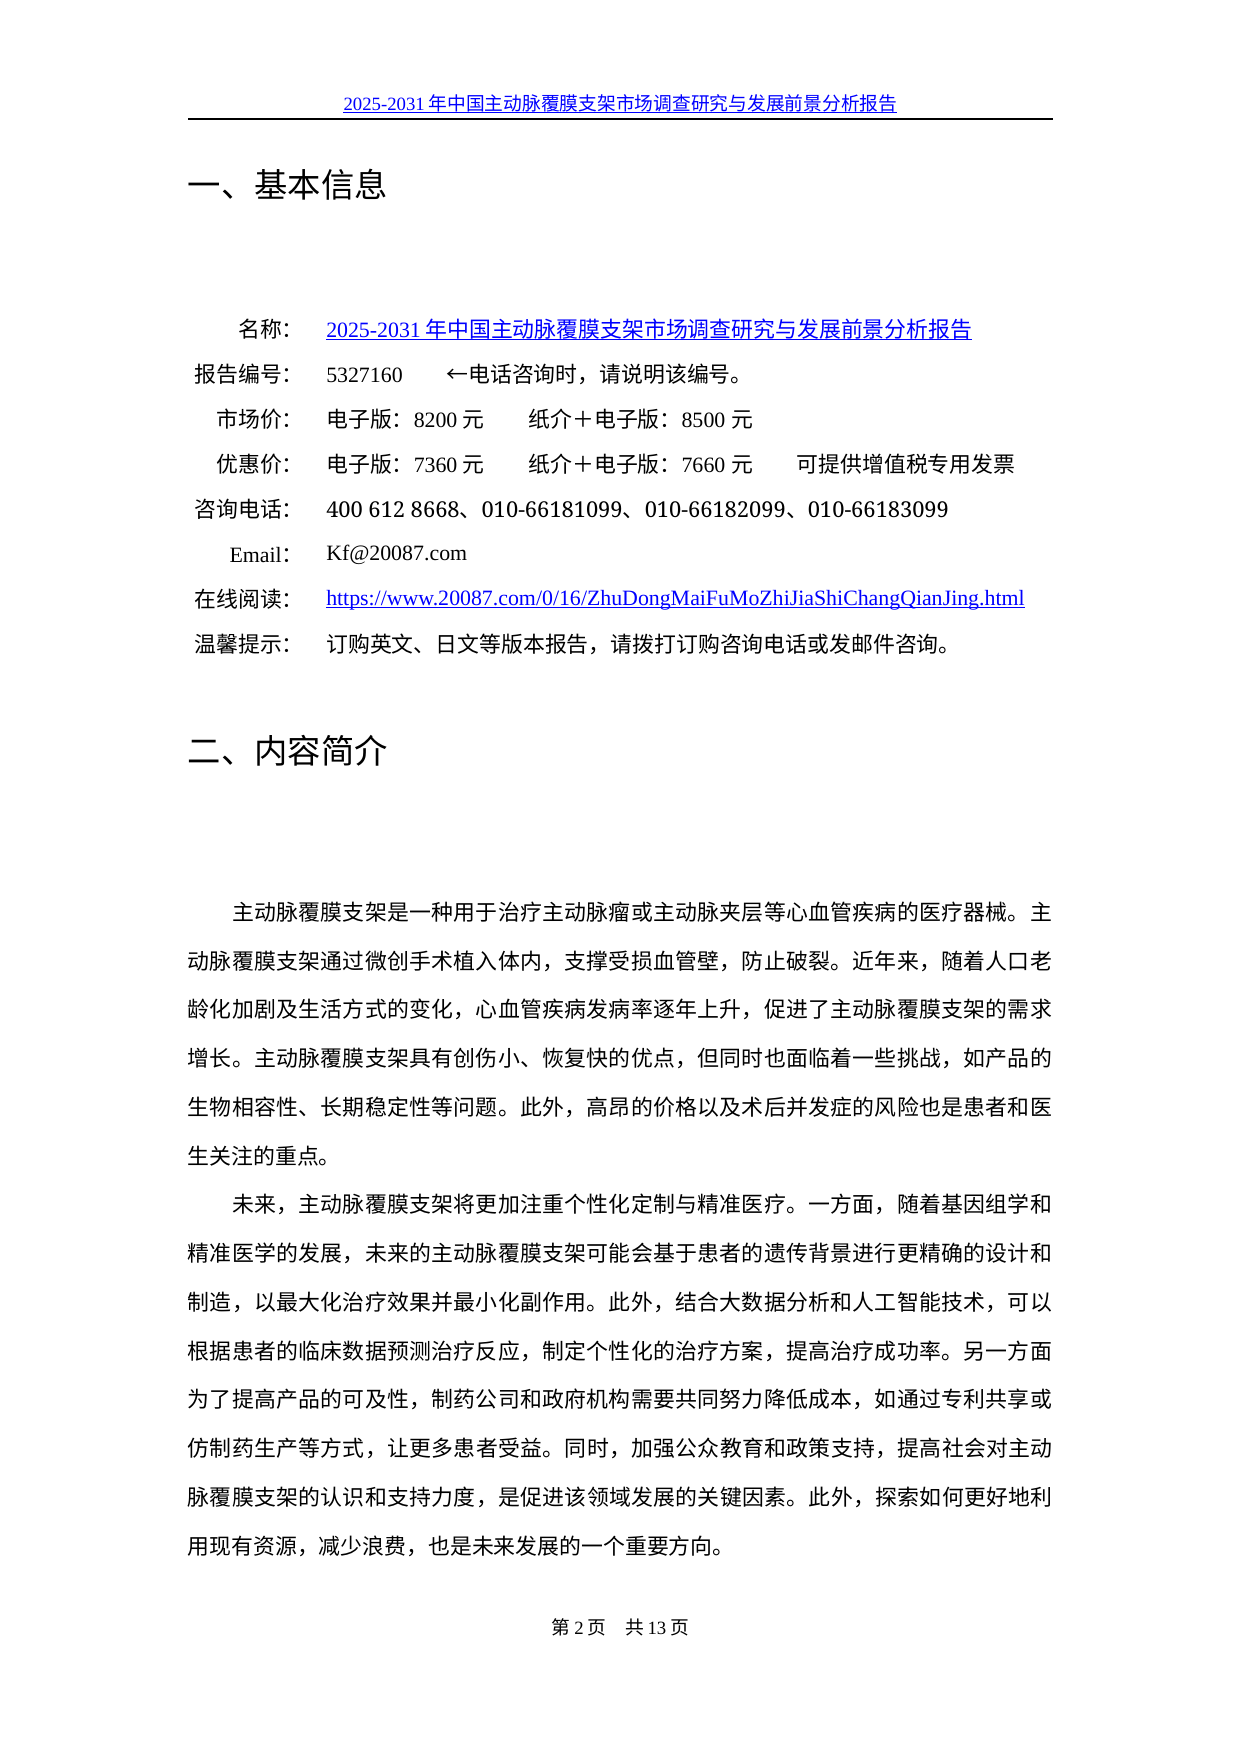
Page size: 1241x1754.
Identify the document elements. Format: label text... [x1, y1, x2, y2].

table_header 名称： [167, 312, 315, 357]
table_cell Email： [167, 537, 315, 582]
table_cell 400 612 8668、010-66181099、010-66182099、010-66183099 [315, 492, 1073, 537]
table_cell 优惠价： [167, 447, 315, 492]
table_cell [315, 582, 1073, 627]
table_cell 5327160 ←电话咨询时，请说明该编号。 [315, 357, 1073, 402]
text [187, 894, 1053, 1561]
table_cell 报告编号： [167, 357, 315, 402]
table_cell Kf@20087.com [315, 537, 1073, 582]
table_cell 温馨提示： [167, 627, 315, 672]
table_cell 订购英文、日文等版本报告，请拨打订购咨询电话或发邮件咨询。 [315, 627, 1073, 672]
table_cell 在线阅读： [167, 582, 315, 627]
table_cell 咨询电话： [167, 492, 315, 537]
title 二、内容简介 [187, 717, 1053, 782]
table_cell 电子版：7360 元 纸介＋电子版：7660 元 可提供增值税专用发票 [315, 447, 1073, 492]
table_cell 市场价： [167, 402, 315, 447]
table_header 2025-2031年中国主动脉覆膜支架市场调查研究与发展前景分析报告 [315, 312, 1073, 357]
title 一、基本信息 [187, 150, 1053, 215]
table_cell 电子版：8200 元 纸介＋电子版：8500 元 [315, 402, 1073, 447]
